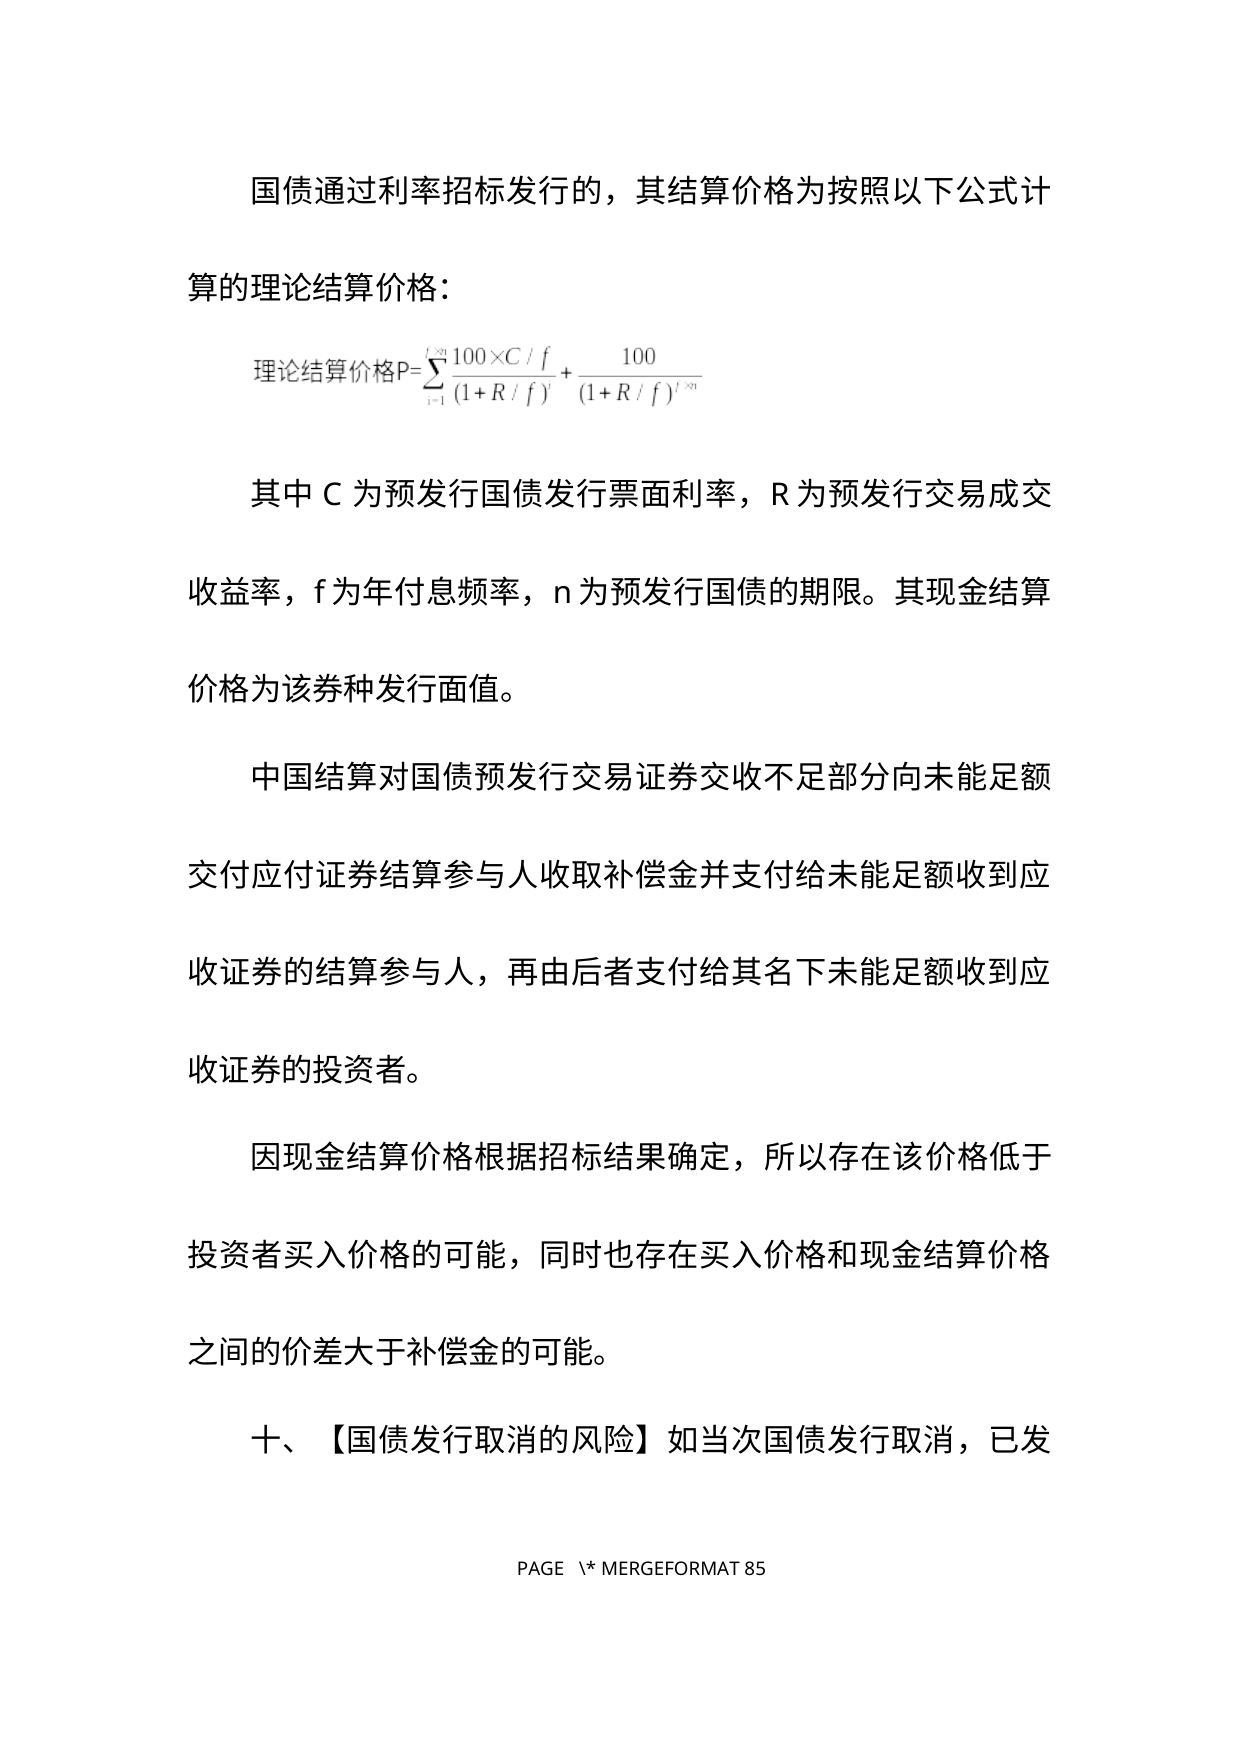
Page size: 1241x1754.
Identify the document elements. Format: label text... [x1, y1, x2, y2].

text 其中 C 为预发行国债发行票面利率，R为预发行交易成交收益率，f为年付息频率，n为预发行国债的期限。其现金结算价格为该券种发行面值。 [187, 460, 1053, 720]
text 国债通过利率招标发行的，其结算价格为按照以下公式计算的理论结算价格： [187, 156, 1053, 318]
text 中国结算对国债预发行交易证券交收不足部分向未能足额交付应付证券结算参与人收取补偿金并支付给未能足额收到应收证券的结算参与人，再由后者支付给其名下未能足额收到应收证券的投资者。 [187, 742, 1053, 1100]
text 因现金结算价格根据招标结果确定，所以存在该价格低于投资者买入价格的可能，同时也存在买入价格和现金结算价格之间的价差大于补偿金的可能。 [187, 1122, 1053, 1382]
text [187, 1405, 1053, 1470]
